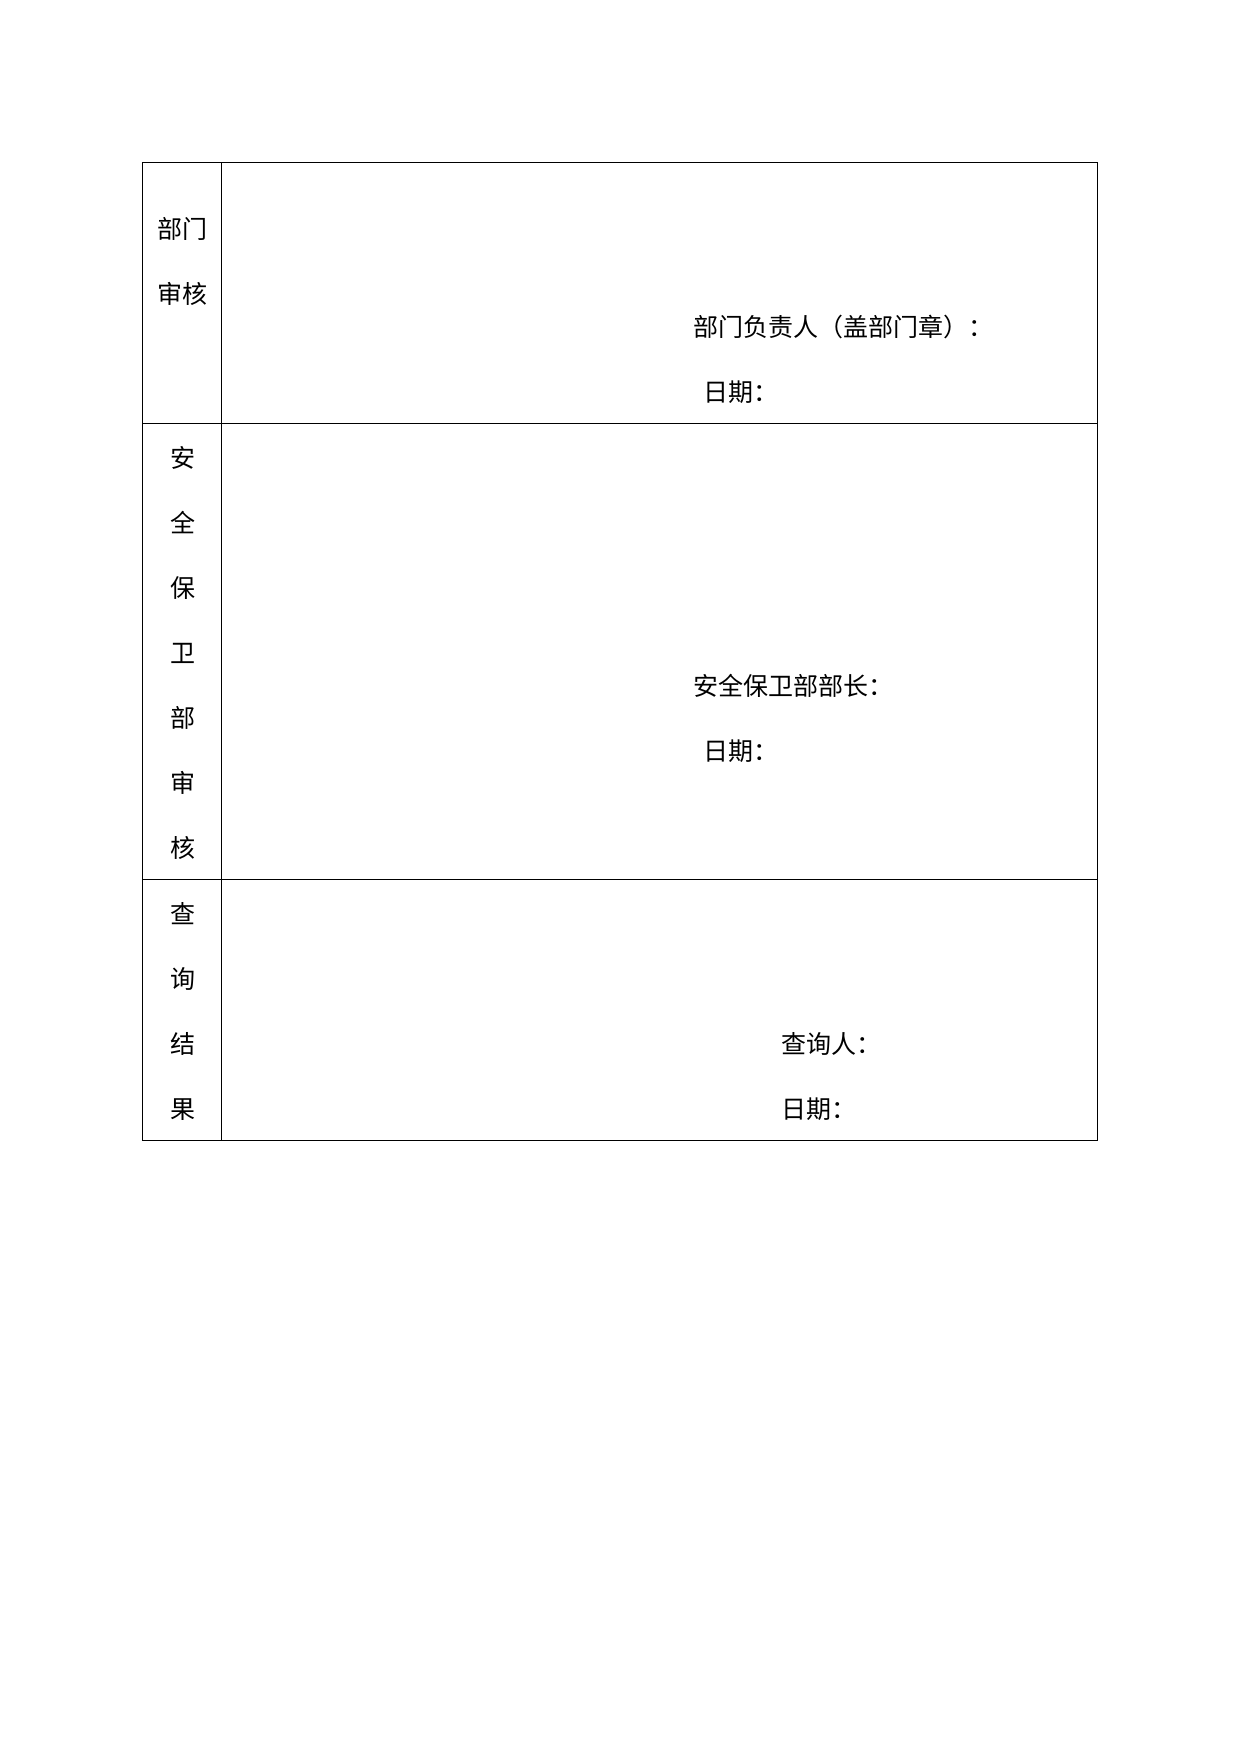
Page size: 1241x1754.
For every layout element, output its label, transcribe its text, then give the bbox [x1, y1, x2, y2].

table_cell 安全保卫部部长： 日期： [222, 424, 1097, 879]
table_cell 查 询 结 果 [143, 880, 221, 1140]
table_cell 部门负责人（盖部门章）： 日期： [222, 163, 1097, 423]
table_cell 安 全 保 卫 部 审 核 [143, 424, 221, 879]
table_cell 部门审核 [143, 163, 221, 423]
table_cell 查询人： 日期： [222, 880, 1097, 1140]
